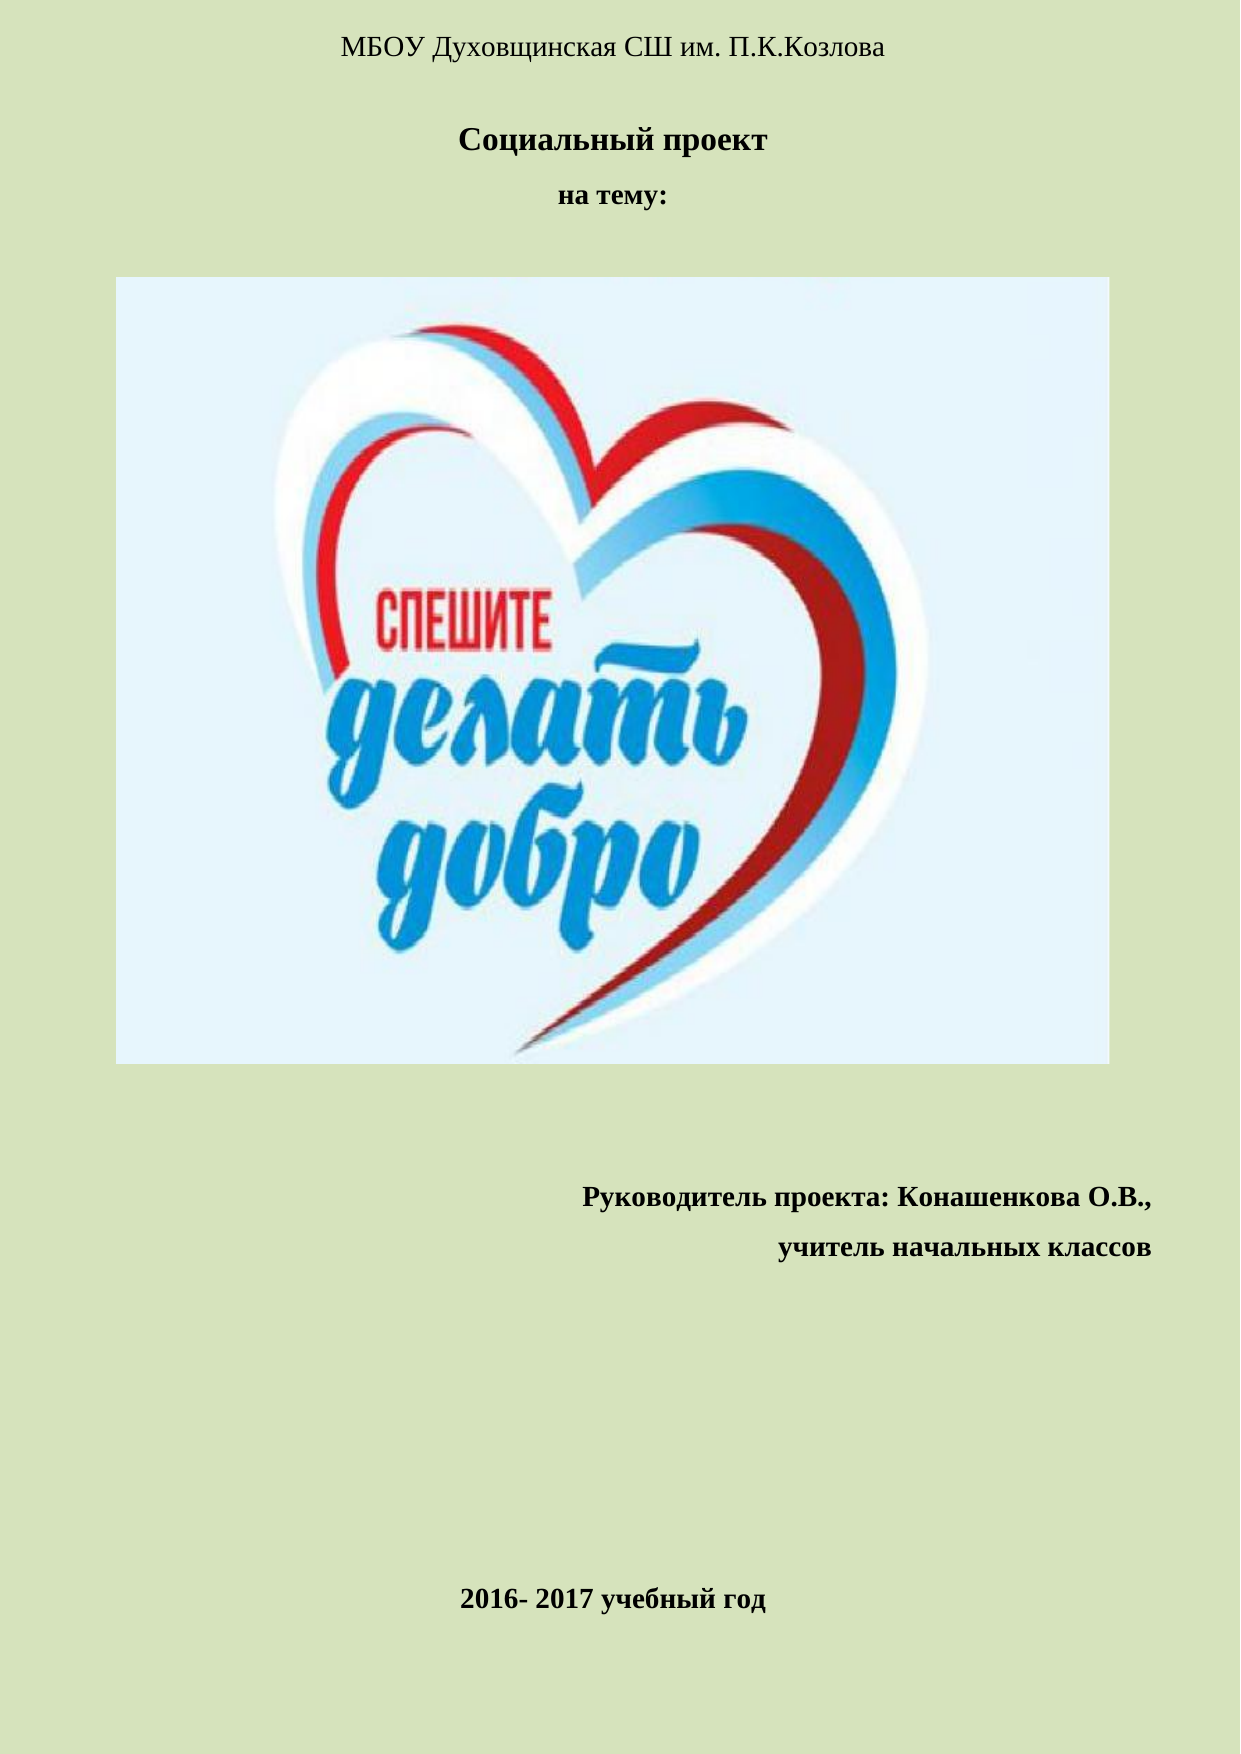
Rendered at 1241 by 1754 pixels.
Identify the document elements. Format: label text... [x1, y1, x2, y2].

text 2016- 2017 учебный год [74, 1581, 1152, 1615]
picture [116, 277, 1110, 1064]
text Социальный проект [74, 119, 1152, 158]
text на тему: [74, 177, 1152, 210]
text учитель начальных классов [74, 1229, 1152, 1262]
text МБОУ Духовщинская СШ им. П.К.Козлова [74, 29, 1152, 63]
text Руководитель проекта: Конашенкова О.В., [74, 1179, 1152, 1212]
